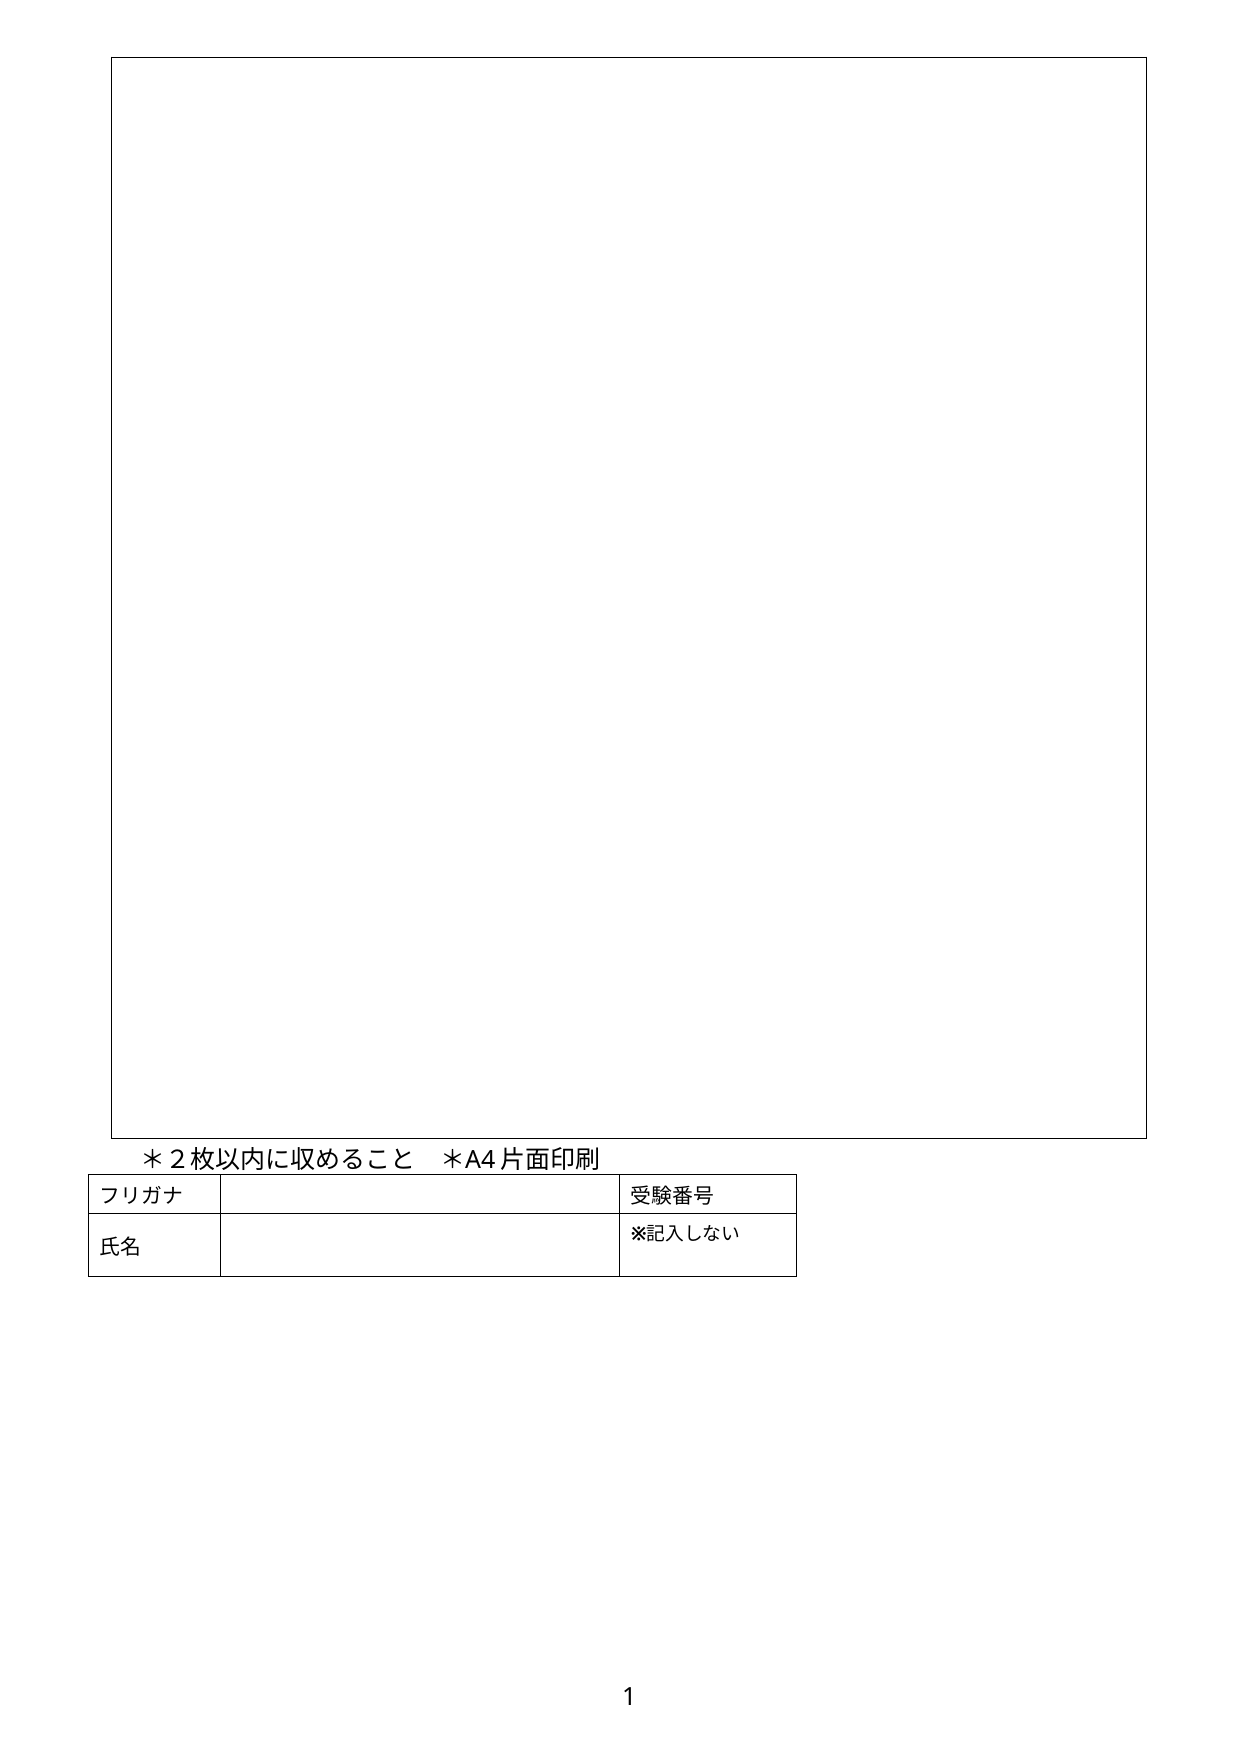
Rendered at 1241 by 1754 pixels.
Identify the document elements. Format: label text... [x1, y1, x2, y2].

table_cell [112, 58, 1146, 1137]
table_cell 氏名 [89, 1214, 220, 1276]
table_header 受験番号 [620, 1175, 796, 1213]
table_cell ※記入しない [620, 1214, 796, 1276]
table_header [221, 1175, 619, 1213]
text ＊２枚以内に収めること ＊A4片面印刷 [65, 1138, 1193, 1176]
table_header フリガナ [89, 1175, 220, 1213]
table_cell [221, 1214, 619, 1276]
